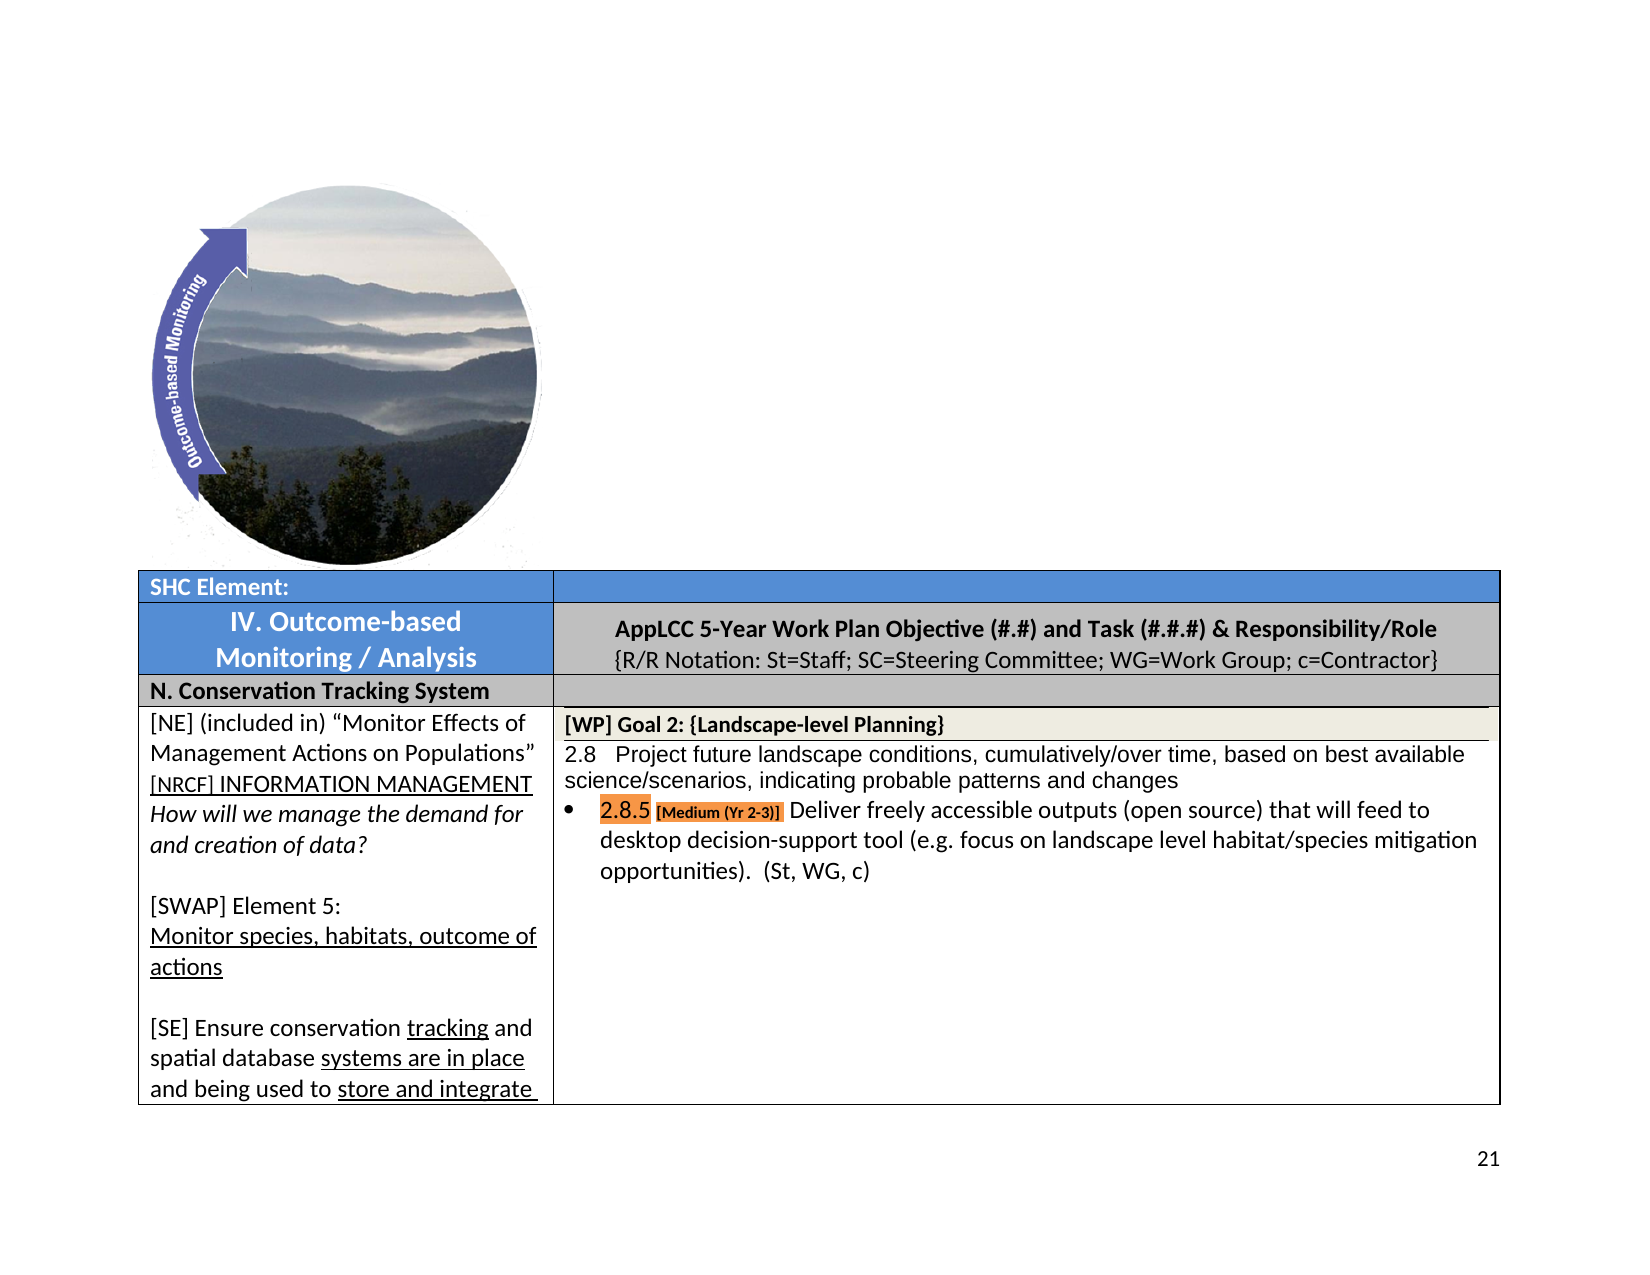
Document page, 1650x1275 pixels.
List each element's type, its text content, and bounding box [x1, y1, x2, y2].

table_header [554, 571, 1499, 602]
table_cell IV. Outcome-based Monitoring / Analysis [139, 603, 553, 674]
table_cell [139, 707, 553, 1104]
table_cell [554, 675, 1499, 706]
table_cell N. Conservation Tracking System [139, 675, 553, 706]
table_cell AppLCC 5-Year Work Plan Objective (#.#) and Task (#.#.#) & Responsibility/Role {R/R Notation: St=Staff; SC=Steering Committee; WG=Work Group; c=Contractor} [554, 603, 1499, 674]
table_header SHC Element: [139, 571, 553, 602]
picture [150, 180, 543, 570]
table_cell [554, 707, 1499, 1104]
